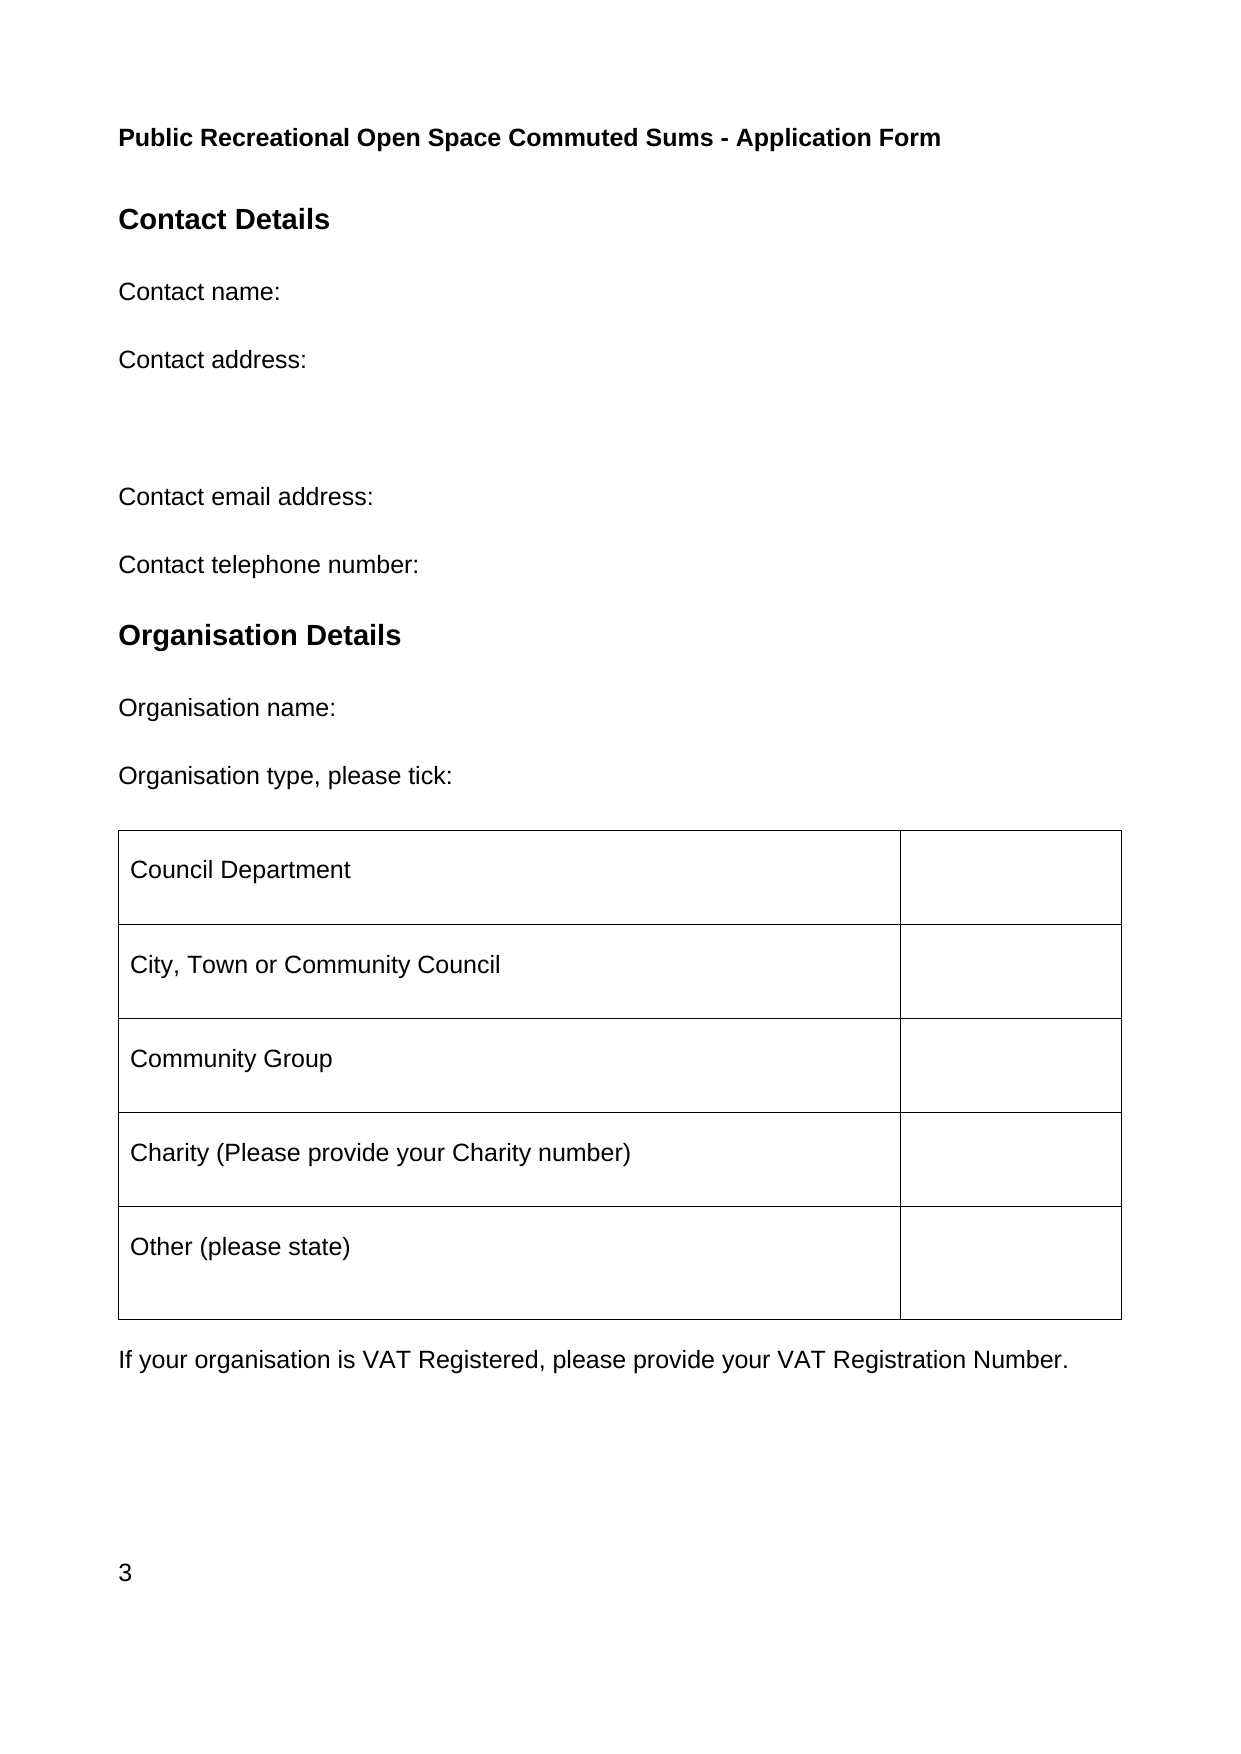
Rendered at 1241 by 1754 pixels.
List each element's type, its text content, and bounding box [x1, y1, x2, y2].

text Organisation type, please tick: [118, 761, 1122, 790]
table_cell Community Group [119, 1019, 900, 1112]
table_cell Charity (Please provide your Charity number) [119, 1113, 900, 1206]
text Contact telephone number: [118, 550, 1122, 578]
table_header [901, 831, 1121, 923]
text Contact name: [118, 277, 1122, 306]
text Contact address: [118, 345, 1122, 374]
table_cell [901, 925, 1121, 1018]
text Organisation name: [118, 693, 1122, 722]
table_cell City, Town or Community Council [119, 925, 900, 1018]
table_cell [901, 1019, 1121, 1112]
table_header Council Department [119, 831, 900, 923]
subtitle Organisation Details [118, 618, 1122, 651]
text Contact email address: [118, 482, 1122, 510]
text If your organisation is VAT Registered, please provide your VAT Registration Number. [118, 1345, 1122, 1374]
table_cell [901, 1113, 1121, 1206]
table_cell [901, 1207, 1121, 1319]
subtitle Contact Details [118, 202, 1122, 236]
table_cell Other (please state) [119, 1207, 900, 1319]
